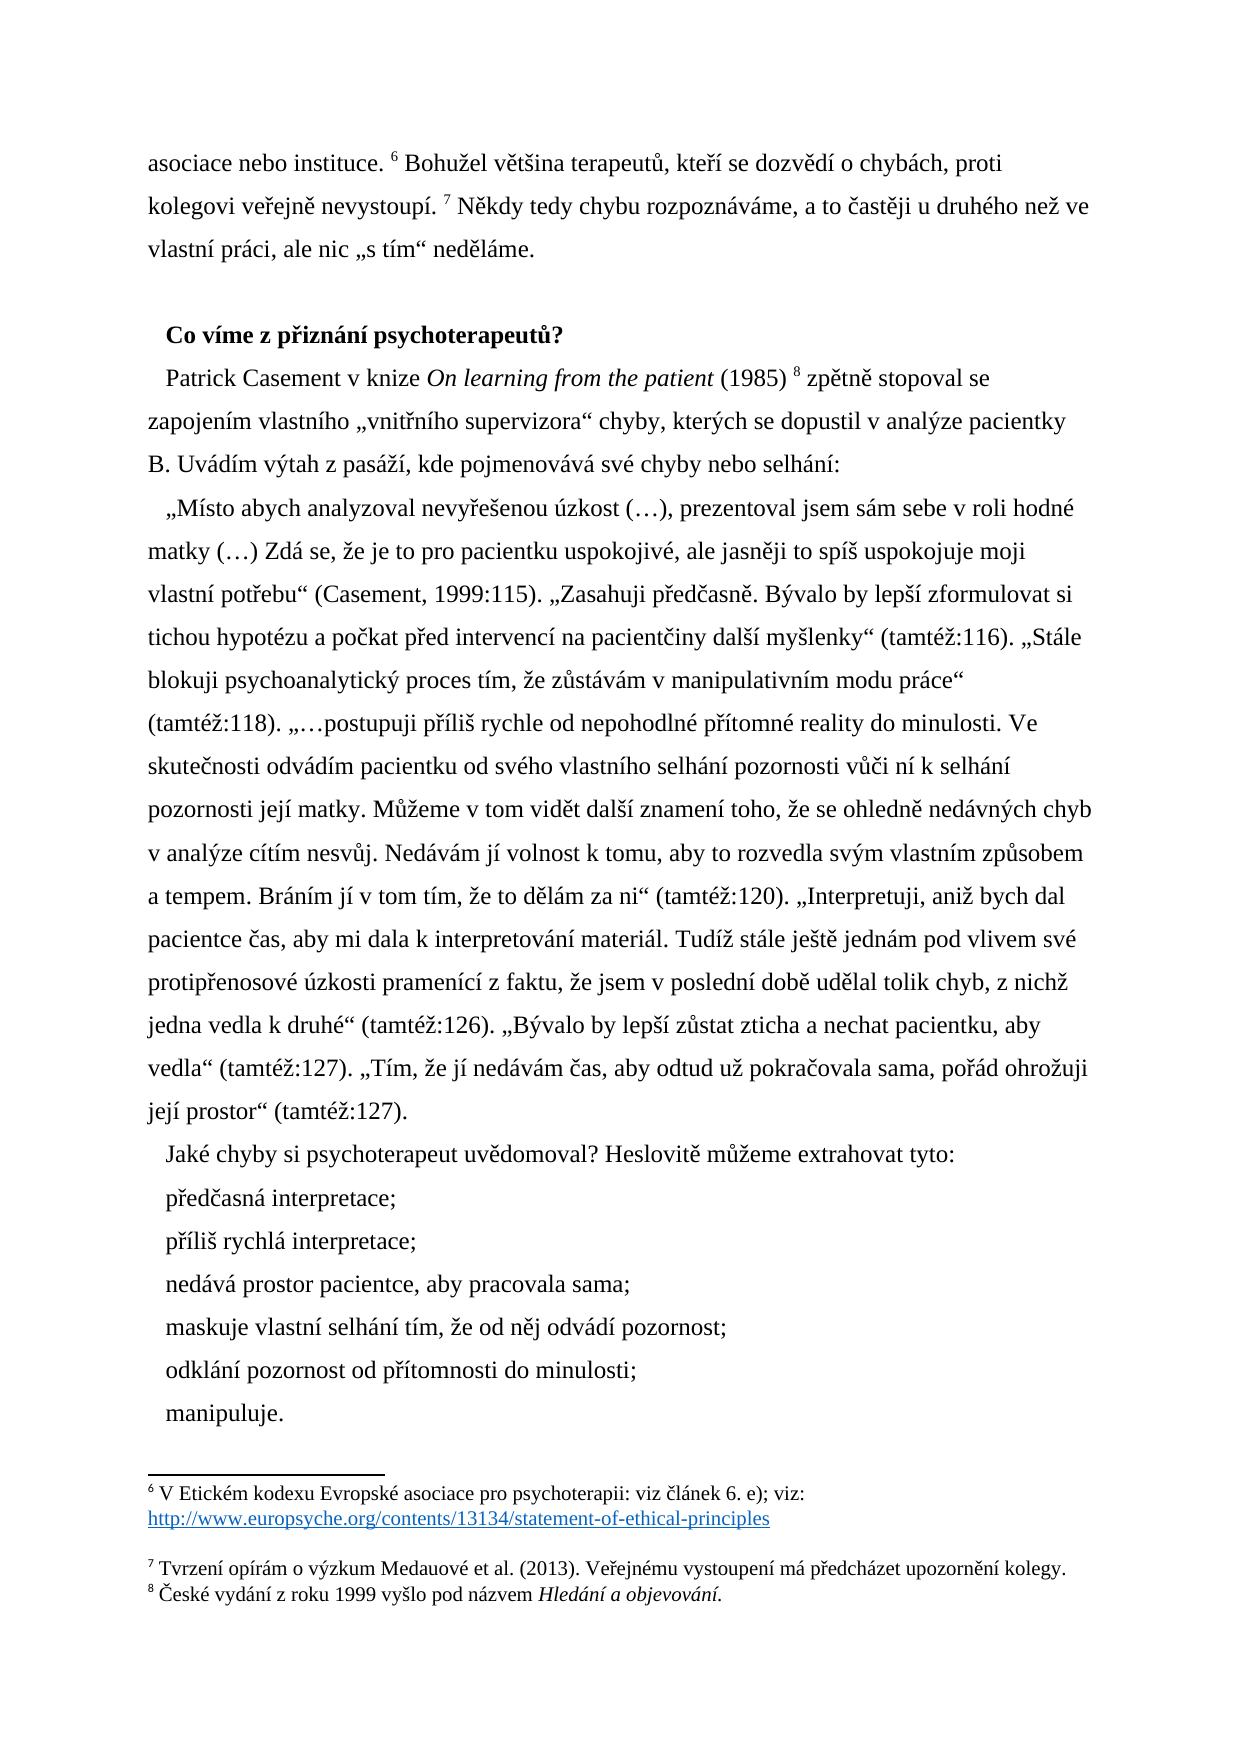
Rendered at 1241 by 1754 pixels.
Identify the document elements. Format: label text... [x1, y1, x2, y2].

text odklání pozornost od přítomnosti do minulosti; [148, 1355, 1093, 1384]
text Co víme z přiznání psychoterapeutů? [148, 320, 1093, 349]
text Jaké chyby si psychoterapeut uvědomoval? Heslovitě můžeme extrahovat tyto: [148, 1139, 1093, 1168]
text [148, 148, 1093, 263]
text nedává prostor pacientce, aby pracovala sama; [148, 1269, 1093, 1298]
text předčasná interpretace; [148, 1183, 1093, 1211]
text maskuje vlastní selhání tím, že od něj odvádí pozornost; [148, 1312, 1093, 1341]
text „Místo abych analyzoval nevyřešenou úzkost (…), prezentoval jsem sám sebe v roli hodné matky (…) Zdá se, že je to pro pacientku uspokojivé, ale jasněji to spíš uspokojuje moji vlastní potřebu“ (Casement, 1999:115). „Zasahuji předčasně. Bývalo by lepší zformulovat si tichou hypotézu a počkat před intervencí na pacientčiny další myšlenky“ (tamtéž:116). „Stále blokuji psychoanalytický proces tím, že zůstávám v manipulativním modu práce“ (tamtéž:118). „…postupuji příliš rychle od nepohodlné přítomné reality do minulosti. Ve skutečnosti odvádím pacientku od svého vlastního selhání pozornosti vůči ní k selhání pozornosti její matky. Můžeme v tom vidět další znamení toho, že se ohledně nedávných chyb v analýze cítím nesvůj. Nedávám jí volnost k tomu, aby to rozvedla svým vlastním způsobem a tempem. Bráním jí v tom tím, že to dělám za ni“ (tamtéž:120). „Interpretuji, aniž bych dal pacientce čas, aby mi dala k interpretování materiál. Tudíž stále ještě jednám pod vlivem své protipřenosové úzkosti pramenící z faktu, že jsem v poslední době udělal tolik chyb, z nichž jedna vedla k druhé“ (tamtéž:126). „Bývalo by lepší zůstat zticha a nechat pacientku, aby vedla“ (tamtéž:127). „Tím, že jí nedávám čas, aby odtud už pokračovala sama, pořád ohrožuji její prostor“ (tamtéž:127). [148, 493, 1093, 1125]
text Patrick Casement v knize On learning from the patient (1985) zpětně stopoval se zapojením vlastního „vnitřního supervizora“ chyby, kterých se dopustil v analýze pacientky B. Uvádím výtah z pasáží, kde pojmenovává své chyby nebo selhání: [148, 363, 1093, 478]
text příliš rychlá interpretace; [148, 1226, 1093, 1254]
text manipuluje. [148, 1398, 1093, 1427]
